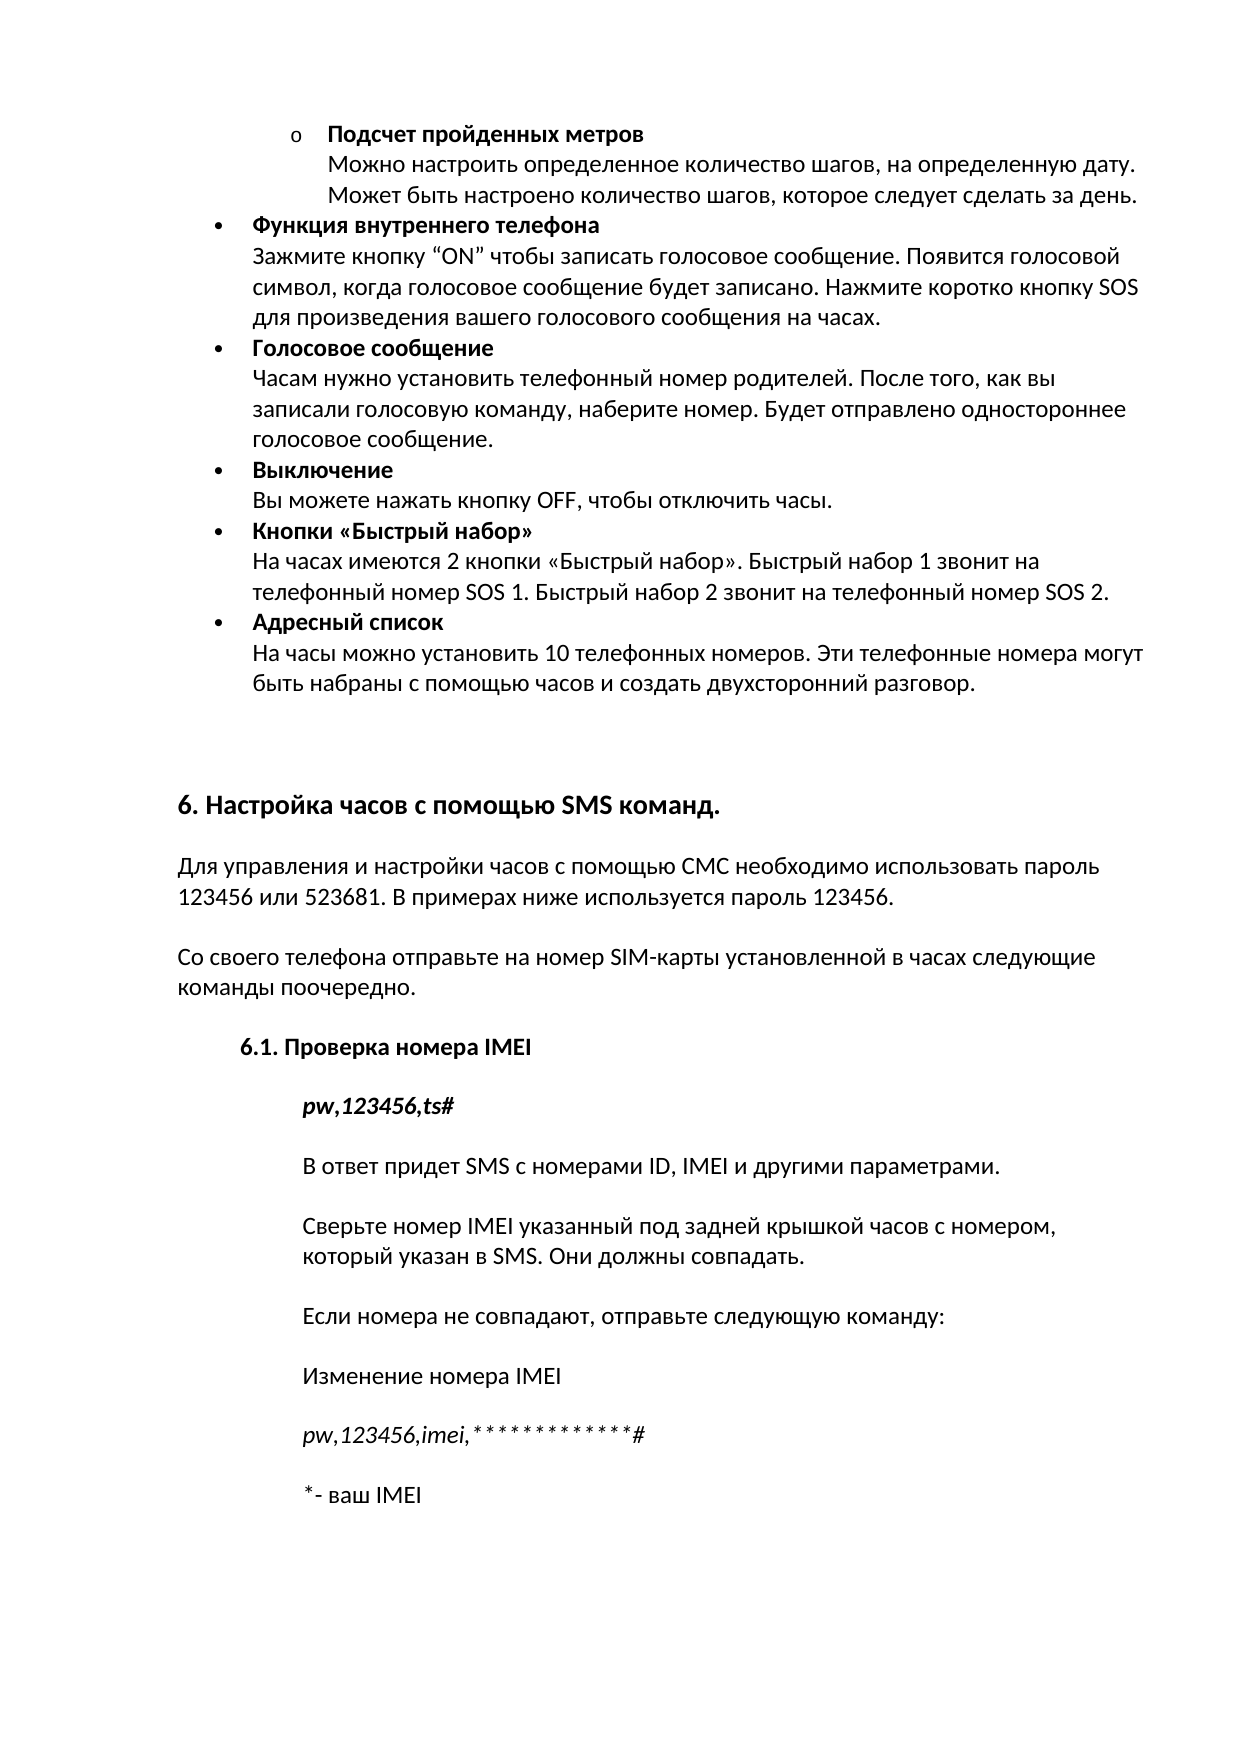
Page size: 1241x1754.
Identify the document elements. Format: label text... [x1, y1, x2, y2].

text Для управления и настройки часов с помощью СМС необходимо использовать пароль 123456 или 523681. В примерах ниже используется пароль 123456. [177, 850, 1152, 911]
list Функция внутреннего телефона Зажмите кнопку “ON” чтобы записать голосовое сообщение. Появится голосовой символ, когда голосовое сообщение будет записано. Нажмите коротко кнопку SOS для произведения вашего голосового сообщения на часах. [215, 210, 1152, 332]
list Адресный список На часы можно установить 10 телефонных номеров. Эти телефонные номера могут быть набраны с помощью часов и создать двухсторонний разговор. [215, 606, 1152, 698]
text В ответ придет SMS c номерами ID, IMEI и другими параметрами. [302, 1150, 1152, 1181]
text Сверьте номер IMEI указанный под задней крышкой часов с номером, который указан в SMS. Они должны совпадать. [302, 1210, 1152, 1271]
text Изменение номера IMEI [302, 1360, 1152, 1390]
list Голосовое сообщение Часам нужно установить телефонный номер родителей. После того, как вы записали голосовую команду, наберите номер. Будет отправлено одностороннее голосовое сообщение. [215, 332, 1152, 454]
text *- ваш IMEI [302, 1479, 1152, 1510]
list Подсчет пройденных метров Можно настроить определенное количество шагов, на определенную дату. Может быть настроено количество шагов, которое следует сделать за день. [290, 118, 1152, 210]
text 6. Настройка часов с помощью SMS команд. [177, 787, 1152, 821]
text pw,123456,ts# [302, 1091, 1152, 1121]
text 6.1. Проверка номера IMEI [240, 1031, 1152, 1061]
text pw,123456,imei,*************# [302, 1419, 1152, 1450]
list Кнопки «Быстрый набор» На часах имеются 2 кнопки «Быстрый набор». Быстрый набор 1 звонит на телефонный номер SOS 1. Быстрый набор 2 звонит на телефонный номер SOS 2. [215, 515, 1152, 606]
text Если номера не совпадают, отправьте следующую команду: [302, 1300, 1152, 1331]
list Выключение Вы можете нажать кнопку OFF, чтобы отключить часы. [215, 454, 1152, 515]
text Со своего телефона отправьте на номер SIM-карты установленной в часах следующие команды поочередно. [177, 941, 1152, 1002]
